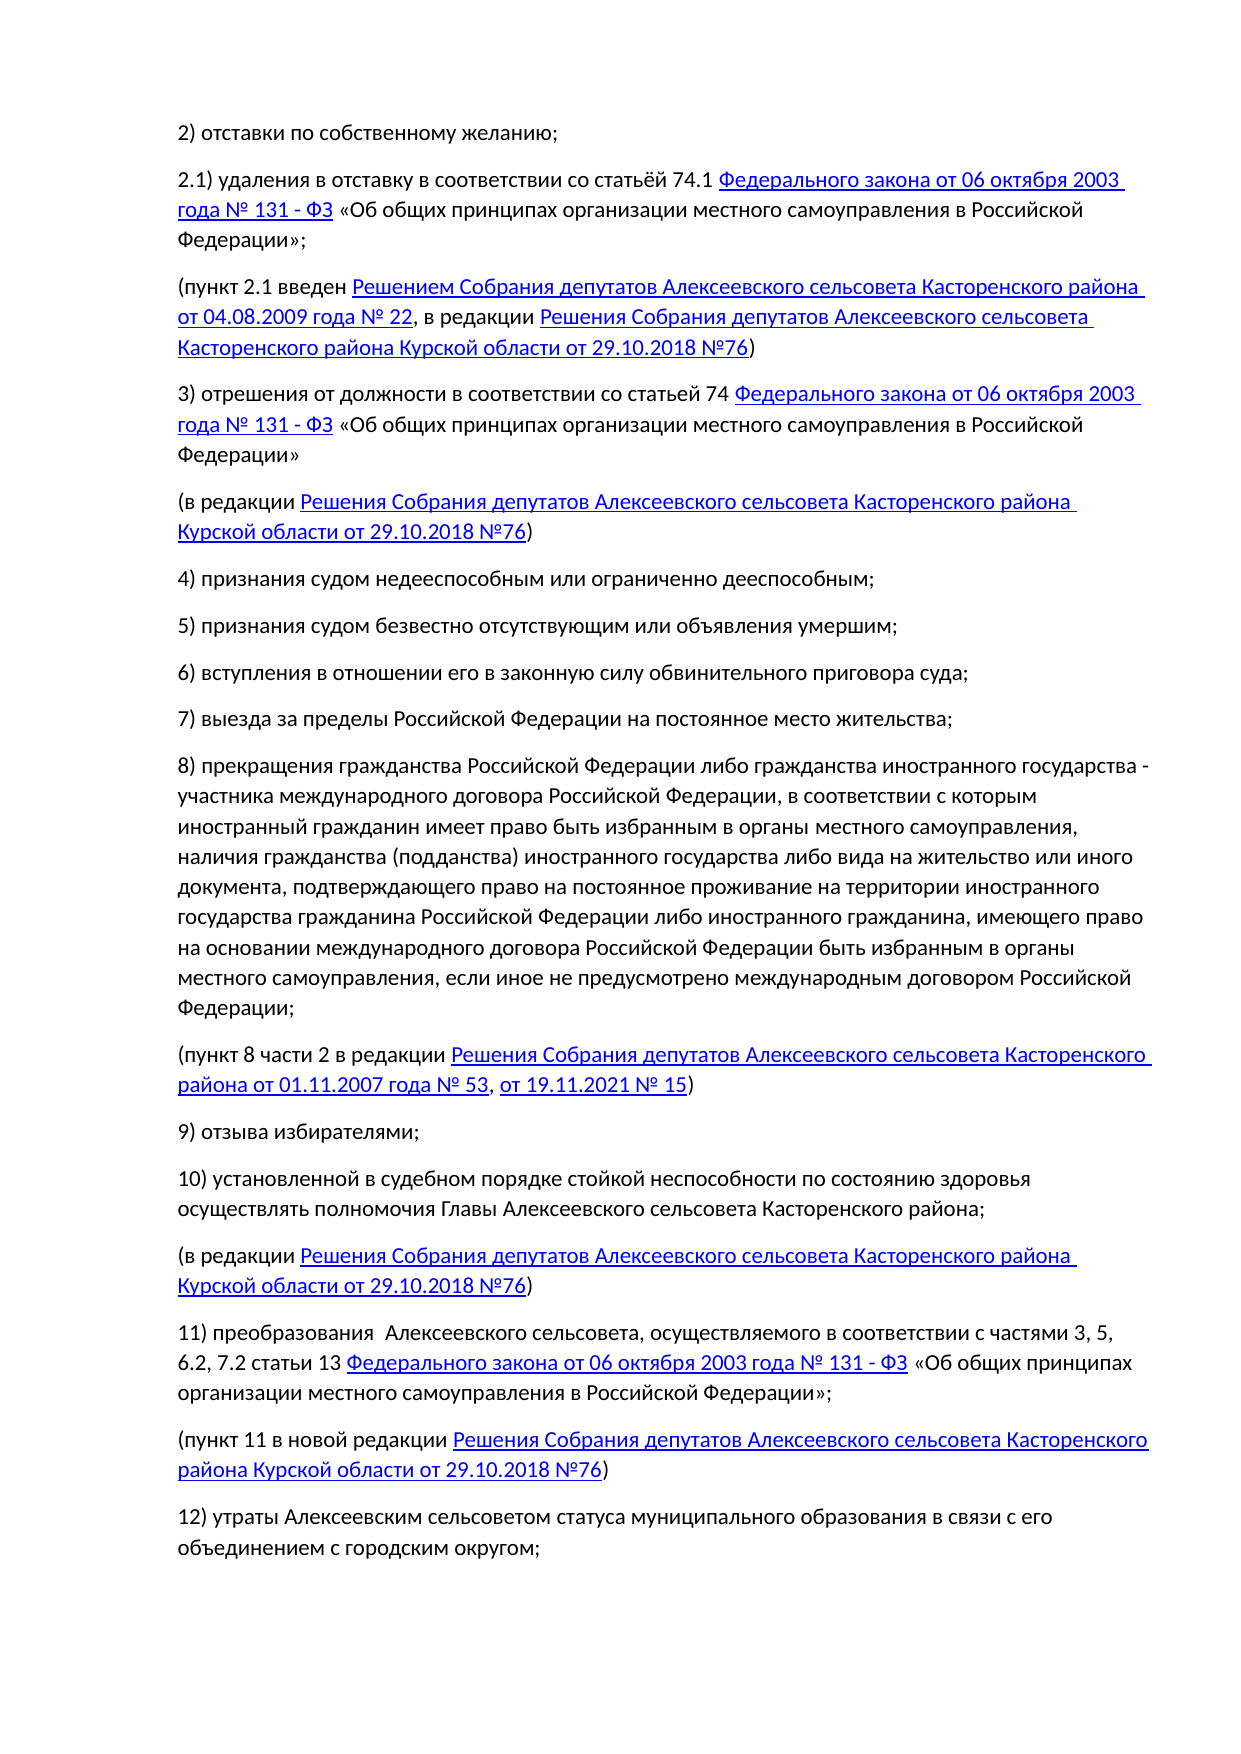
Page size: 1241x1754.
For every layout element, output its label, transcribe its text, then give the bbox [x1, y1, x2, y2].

text 9) отзыва избирателями; [177, 1117, 1152, 1145]
text 2.1) удаления в отставку в соответствии со статьёй 74.1 Федерального закона от 06 октября 2003 года № 131 - ФЗ «Об общих принципах организации местного самоуправления в Российской Федерации»; [177, 165, 1152, 253]
text 4) признания судом недееспособным или ограниченно дееспособным; [177, 564, 1152, 592]
text 7) выезда за пределы Российской Федерации на постоянное место жительства; [177, 704, 1152, 733]
text 8) прекращения гражданства Российской Федерации либо гражданства иностранного государства - участника международного договора Российской Федерации, в соответствии с которым иностранный гражданин имеет право быть избранным в органы местного самоуправления, наличия гражданства (подданства) иностранного государства либо вида на жительство или иного документа, подтверждающего право на постоянное проживание на территории иностранного государства гражданина Российской Федерации либо иностранного гражданина, имеющего право на основании международного договора Российской Федерации быть избранным в органы местного самоуправления, если иное не предусмотрено международным договором Российской Федерации; [177, 751, 1152, 1021]
text 11) преобразования Алексеевского сельсовета, осуществляемого в соответствии с частями 3, 5, 6.2, 7.2 статьи 13 Федерального закона от 06 октября 2003 года № 131 - ФЗ «Об общих принципах организации местного самоуправления в Российской Федерации»; [177, 1318, 1152, 1407]
text 5) признания судом безвестно отсутствующим или объявления умершим; [177, 611, 1152, 639]
text 3) отрешения от должности в соответствии со статьей 74 Федерального закона от 06 октября 2003 года № 131 - ФЗ «Об общих принципах организации местного самоуправления в Российской Федерации» [177, 379, 1152, 468]
text 12) утраты Алексеевским сельсоветом статуса муниципального образования в связи с его объединением с городским округом; [177, 1502, 1152, 1561]
text (пункт 8 части 2 в редакции Решения Собрания депутатов Алексеевского сельсовета Касторенского района от 01.11.2007 года № 53, от 19.11.2021 № 15) [177, 1040, 1152, 1098]
text 6) вступления в отношении его в законную силу обвинительного приговора суда; [177, 658, 1152, 686]
text (пункт 2.1 введен Решением Собрания депутатов Алексеевского сельсовета Касторенского района от 04.08.2009 года № 22, в редакции Решения Собрания депутатов Алексеевского сельсовета Касторенского района Курской области от 29.10.2018 №76) [177, 272, 1152, 361]
text 2) отставки по собственному желанию; [177, 118, 1152, 146]
text (пункт 11 в новой редакции Решения Собрания депутатов Алексеевского сельсовета Касторенского района Курской области от 29.10.2018 №76) [177, 1425, 1152, 1484]
text (в редакции Решения Собрания депутатов Алексеевского сельсовета Касторенского района Курской области от 29.10.2018 №76) [177, 487, 1152, 545]
text 10) установленной в судебном порядке стойкой неспособности по состоянию здоровья осуществлять полномочия Главы Алексеевского сельсовета Касторенского района; [177, 1164, 1152, 1222]
text (в редакции Решения Собрания депутатов Алексеевского сельсовета Касторенского района Курской области от 29.10.2018 №76) [177, 1241, 1152, 1299]
